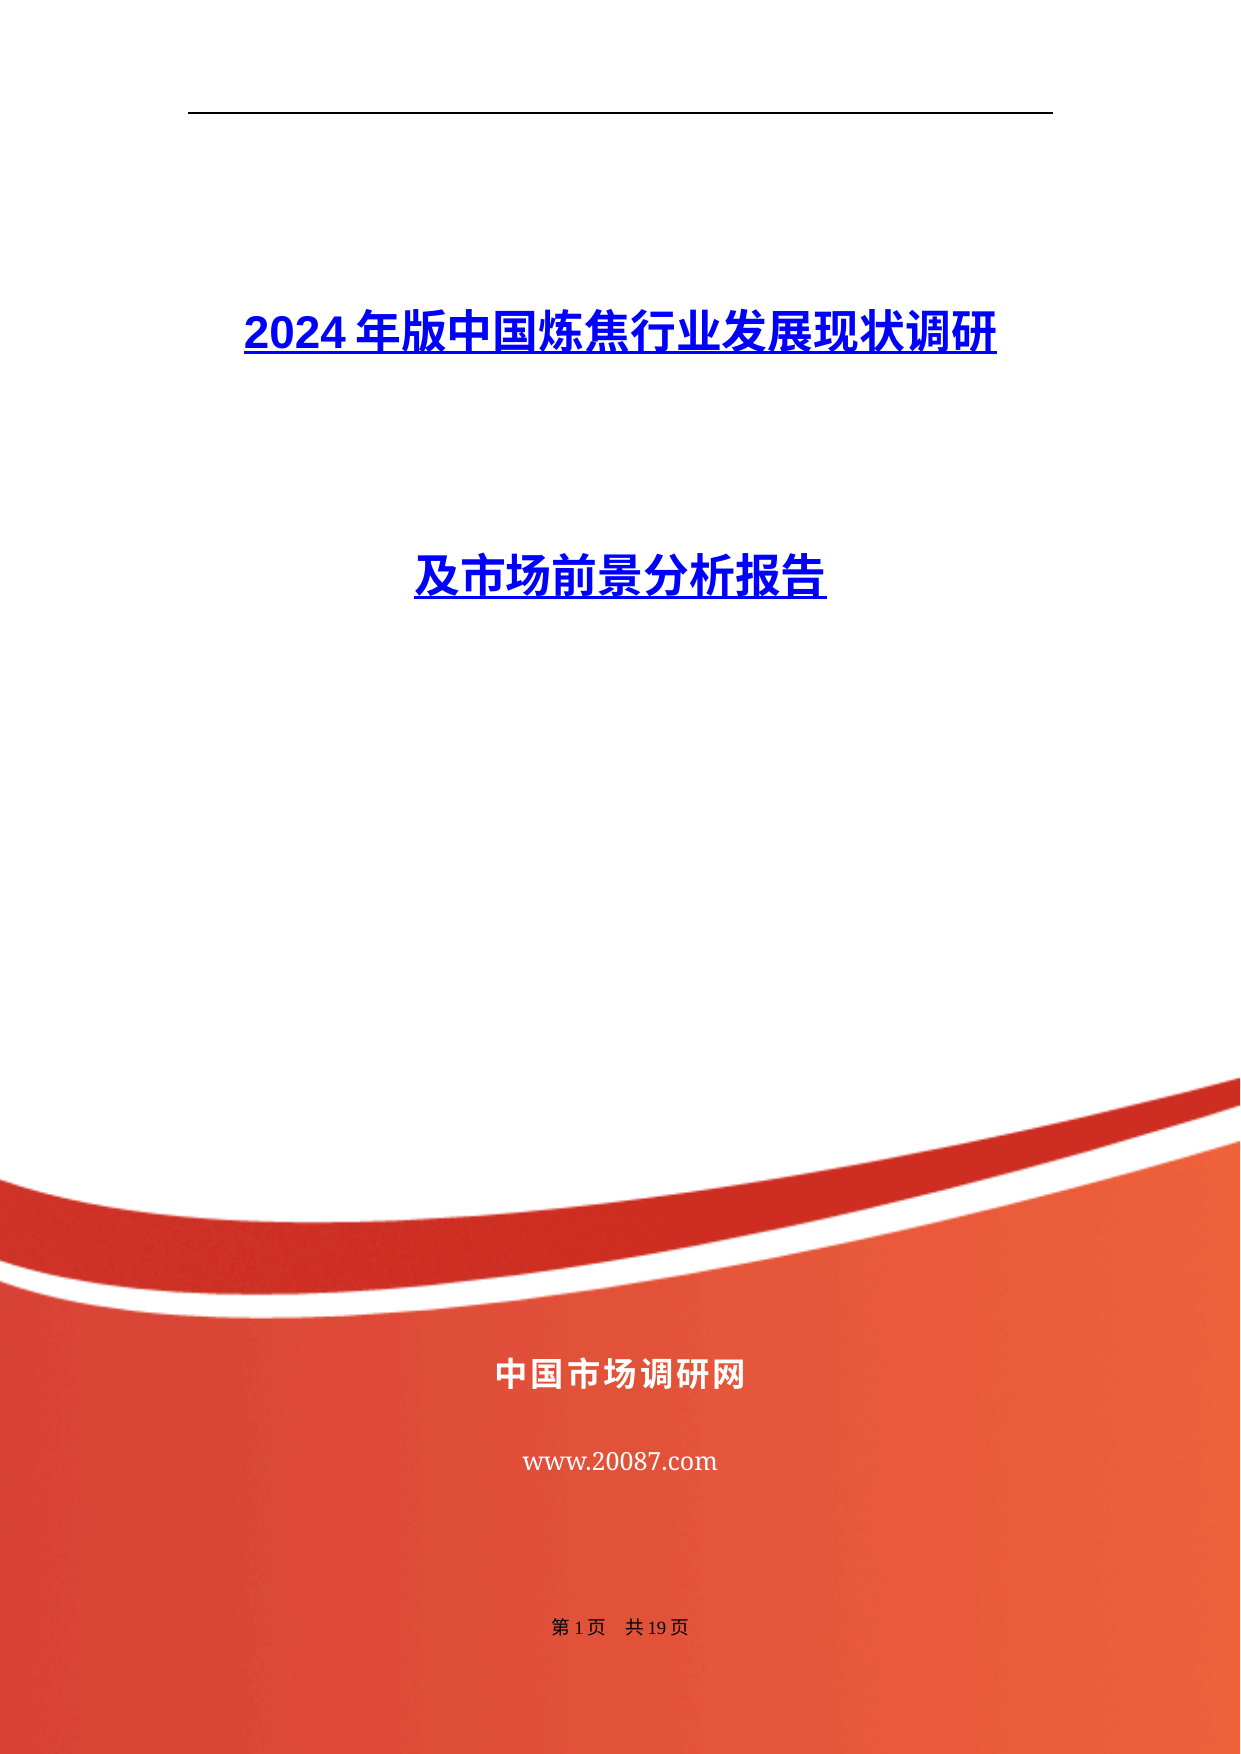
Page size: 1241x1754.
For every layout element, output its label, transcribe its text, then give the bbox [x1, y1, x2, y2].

picture [0, 1006, 1241, 1754]
subtitle 中国市场调研网 [187, 1339, 1053, 1404]
table_header 2024年版中国炼焦行业发展现状调研及市场前景分析报告 [188, 207, 1053, 773]
text www.20087.com [187, 1428, 1053, 1493]
